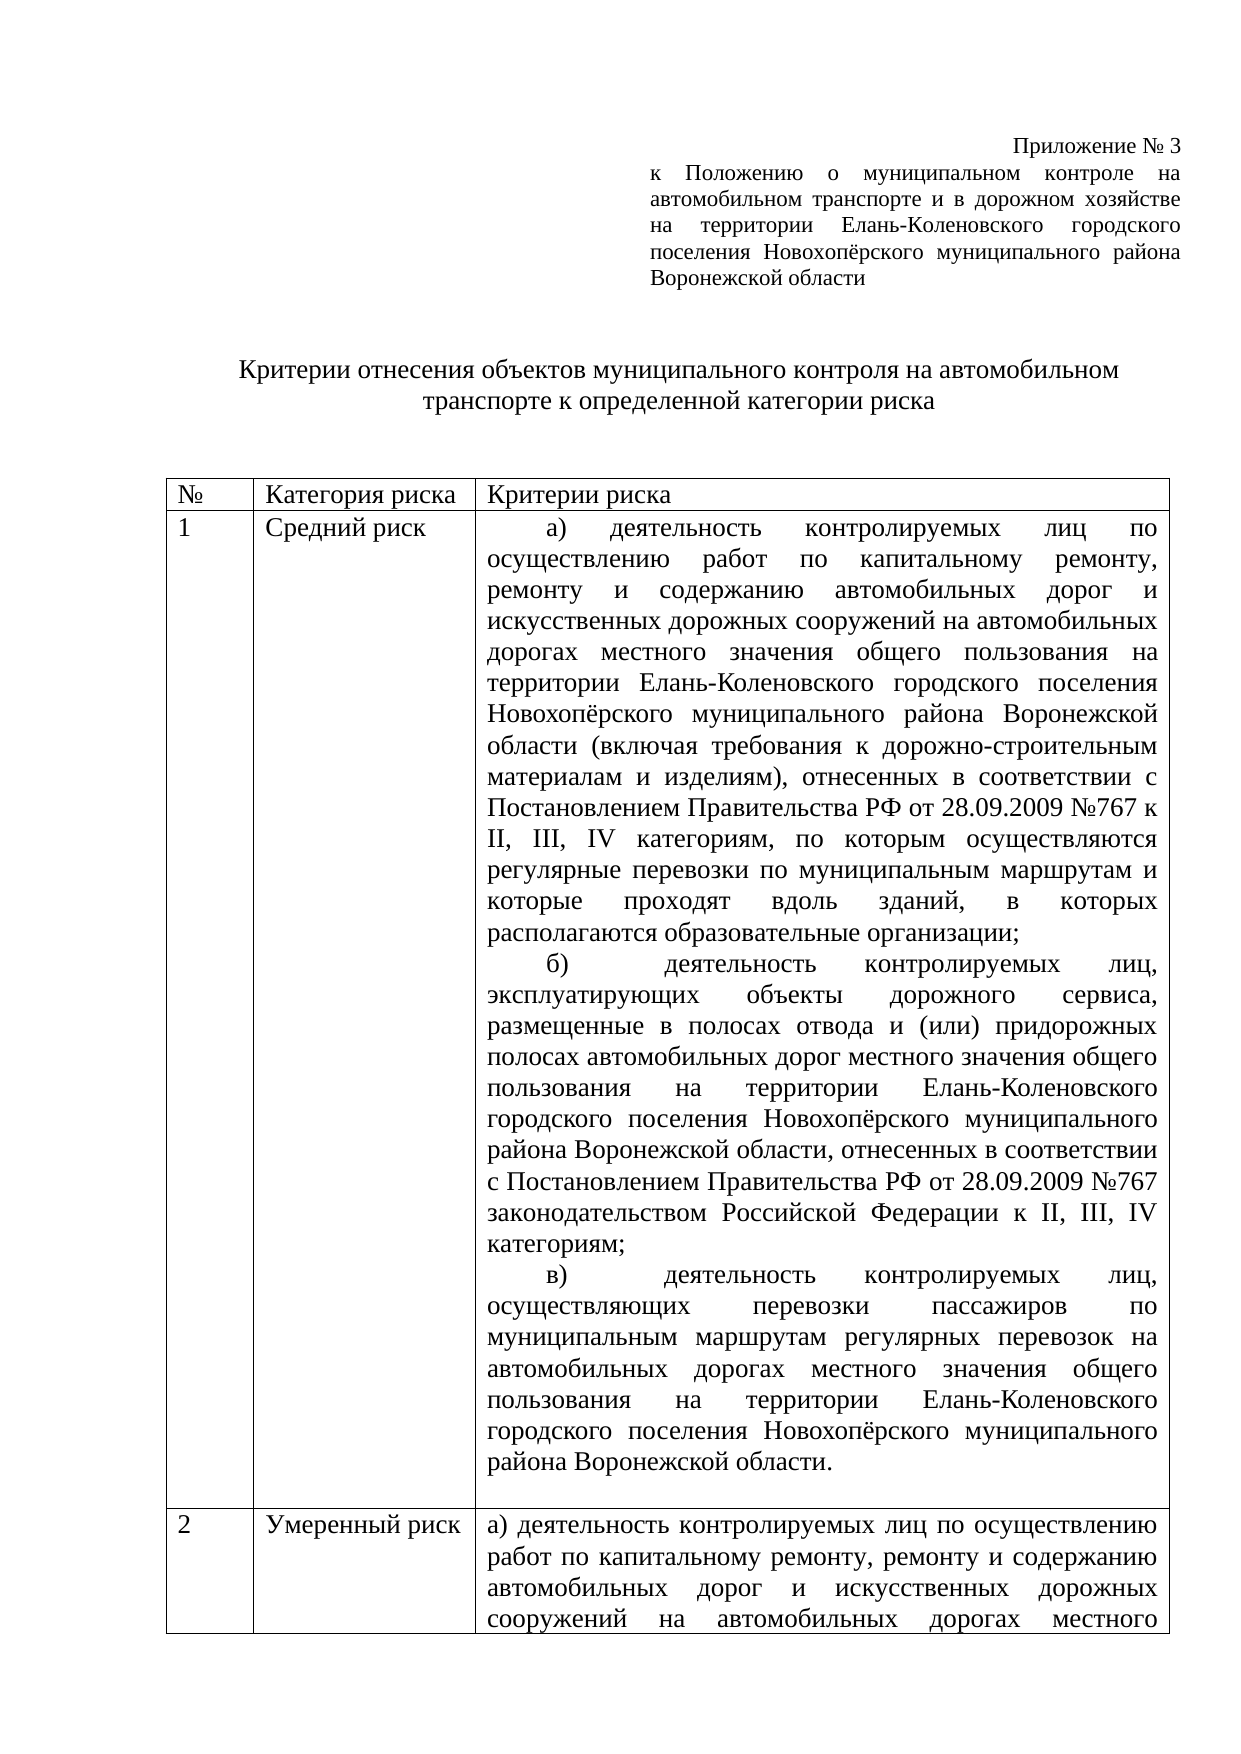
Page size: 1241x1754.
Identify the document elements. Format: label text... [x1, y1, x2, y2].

table_cell 1 [167, 511, 253, 1507]
table_cell 2 [167, 1509, 253, 1633]
table_header Категория риска [254, 479, 475, 510]
table_cell Умеренный риск [254, 1509, 475, 1633]
text Критерии отнесения объектов муниципального контроля на автомобильном транспорте к определенной категории риска [177, 353, 1181, 415]
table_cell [476, 1509, 1169, 1633]
text Приложение № 3 [177, 132, 1181, 159]
table_cell а) деятельность контролируемых лиц по осуществлению работ по капитальному ремонту, ремонту и содержанию автомобильных дорог и искусственных дорожных сооружений на автомобильных дорогах местного значения общего пользования на территории Елань-Коленовского городского поселения Новохопёрского муниципального района Воронежской области (включая требования к дорожно-строительным материалам и изделиям), отнесенных в соответствии с Постановлением Правительства РФ от 28.09.2009 №767 к II, III, IV категориям, по которым осуществляются регулярные перевозки по муниципальным маршрутам и которые проходят вдоль зданий, в которых располагаются образовательные организации; б) деятельность контролируемых лиц, эксплуатирующих объекты дорожного сервиса, размещенные в полосах отвода и (или) придорожных полосах автомобильных дорог местного значения общего пользования на территории Елань-Коленовского городского поселения Новохопёрского муниципального района Воронежской области, отнесенных в соответствии с Постановлением Правительства РФ от 28.09.2009 №767 законодательством Российской Федерации к II, III, IV категориям; в) деятельность контролируемых лиц, осуществляющих перевозки пассажиров по муниципальным маршрутам регулярных перевозок на автомобильных дорогах местного значения общего пользования на территории Елань-Коленовского городского поселения Новохопёрского муниципального района Воронежской области. [476, 511, 1169, 1507]
table_header № [167, 479, 253, 510]
text к Положению о муниципальном контроле на автомобильном транспорте и в дорожном хозяйстве на территории Елань-Коленовского городского поселения Новохопёрского муниципального района Воронежской области [650, 159, 1181, 291]
table_cell Средний риск [254, 511, 475, 1507]
table_header Критерии риска [476, 479, 1169, 510]
